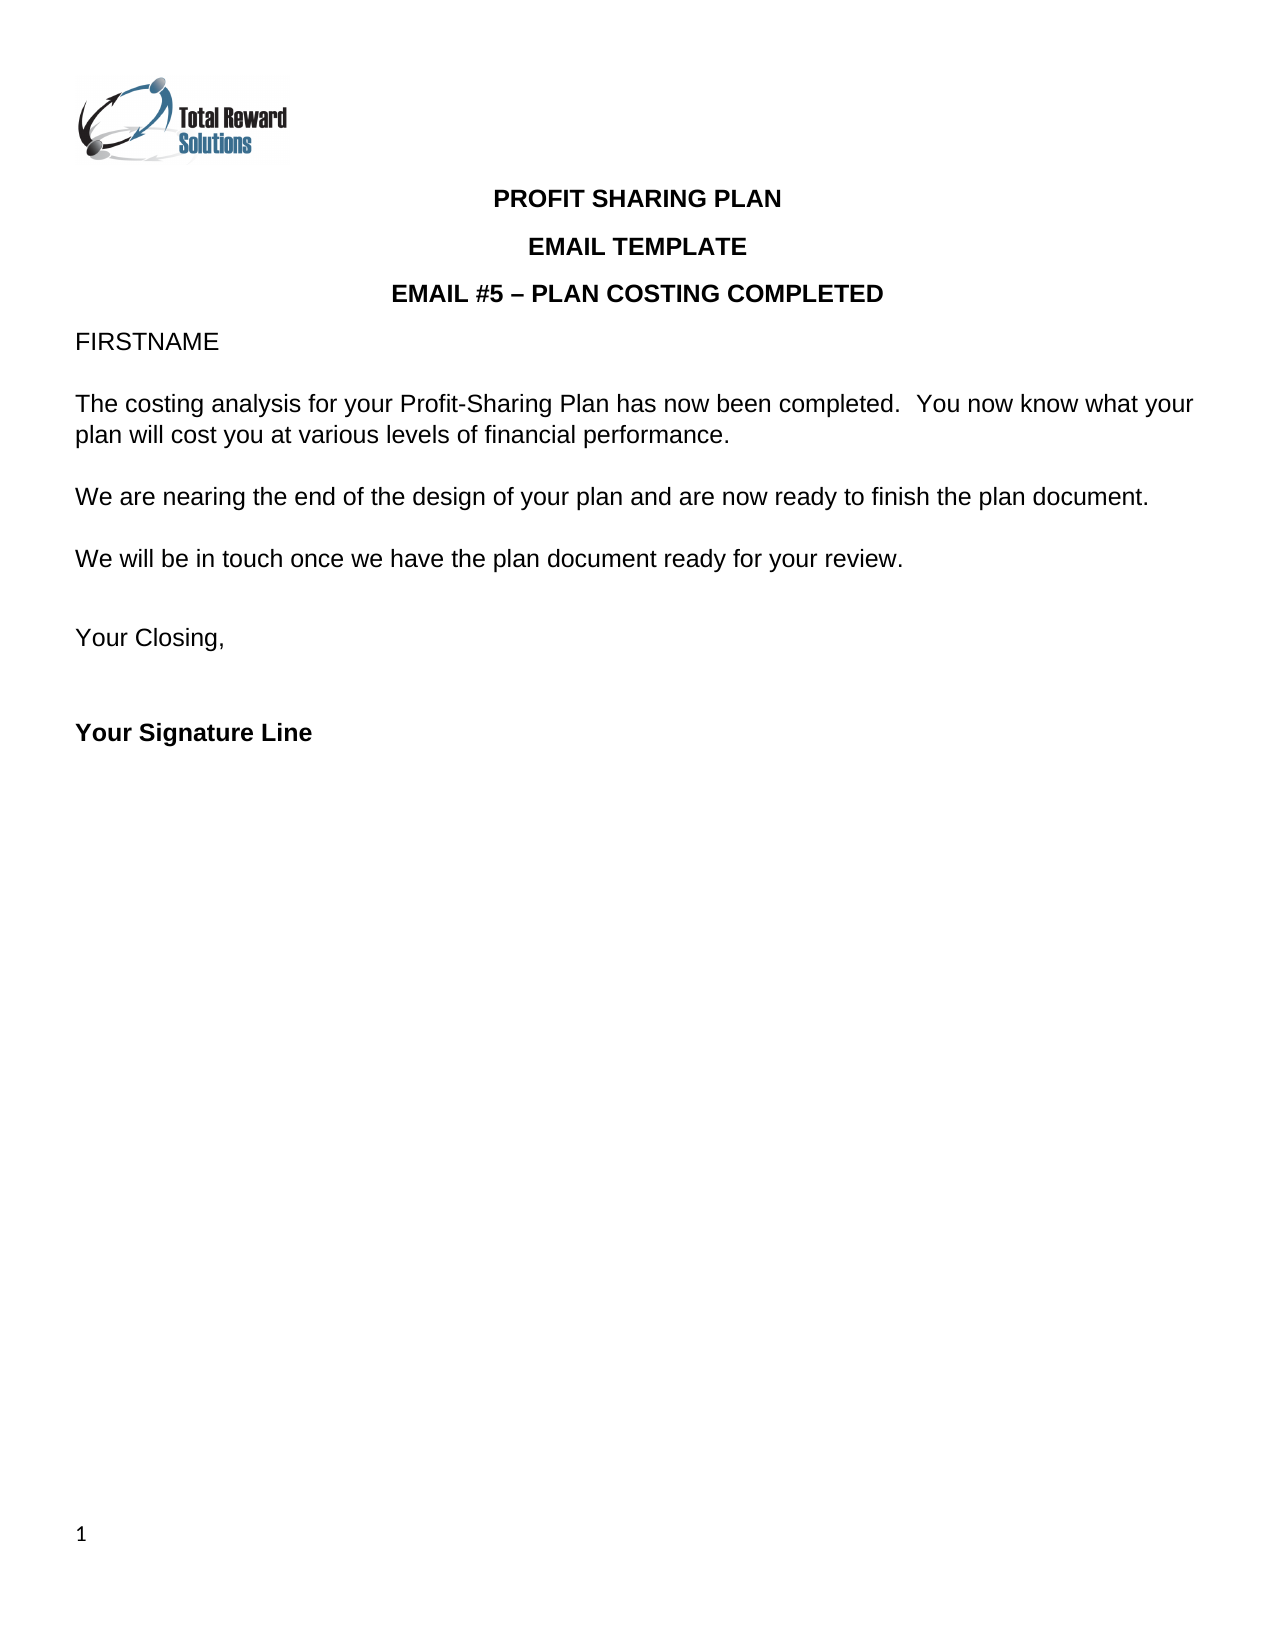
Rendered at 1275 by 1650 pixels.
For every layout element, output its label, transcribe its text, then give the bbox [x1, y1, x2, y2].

text EMAIL TEMPLATE [75, 232, 1200, 260]
text Your Signature Line [75, 718, 1200, 747]
text PROFIT SHARING PLAN [75, 184, 1200, 213]
text FIRSTNAME The costing analysis for your Profit-Sharing Plan has now been completed. You now know what your plan will cost you at various levels of financial performance. We are nearing the end of the design of your plan and are now ready to finish the plan document. We will be in touch once we have the plan document ready for your review. [75, 327, 1200, 573]
text Your Closing, [75, 592, 1200, 652]
picture [75, 75, 290, 165]
text EMAIL #5 – PLAN COSTING COMPLETED [75, 279, 1200, 308]
